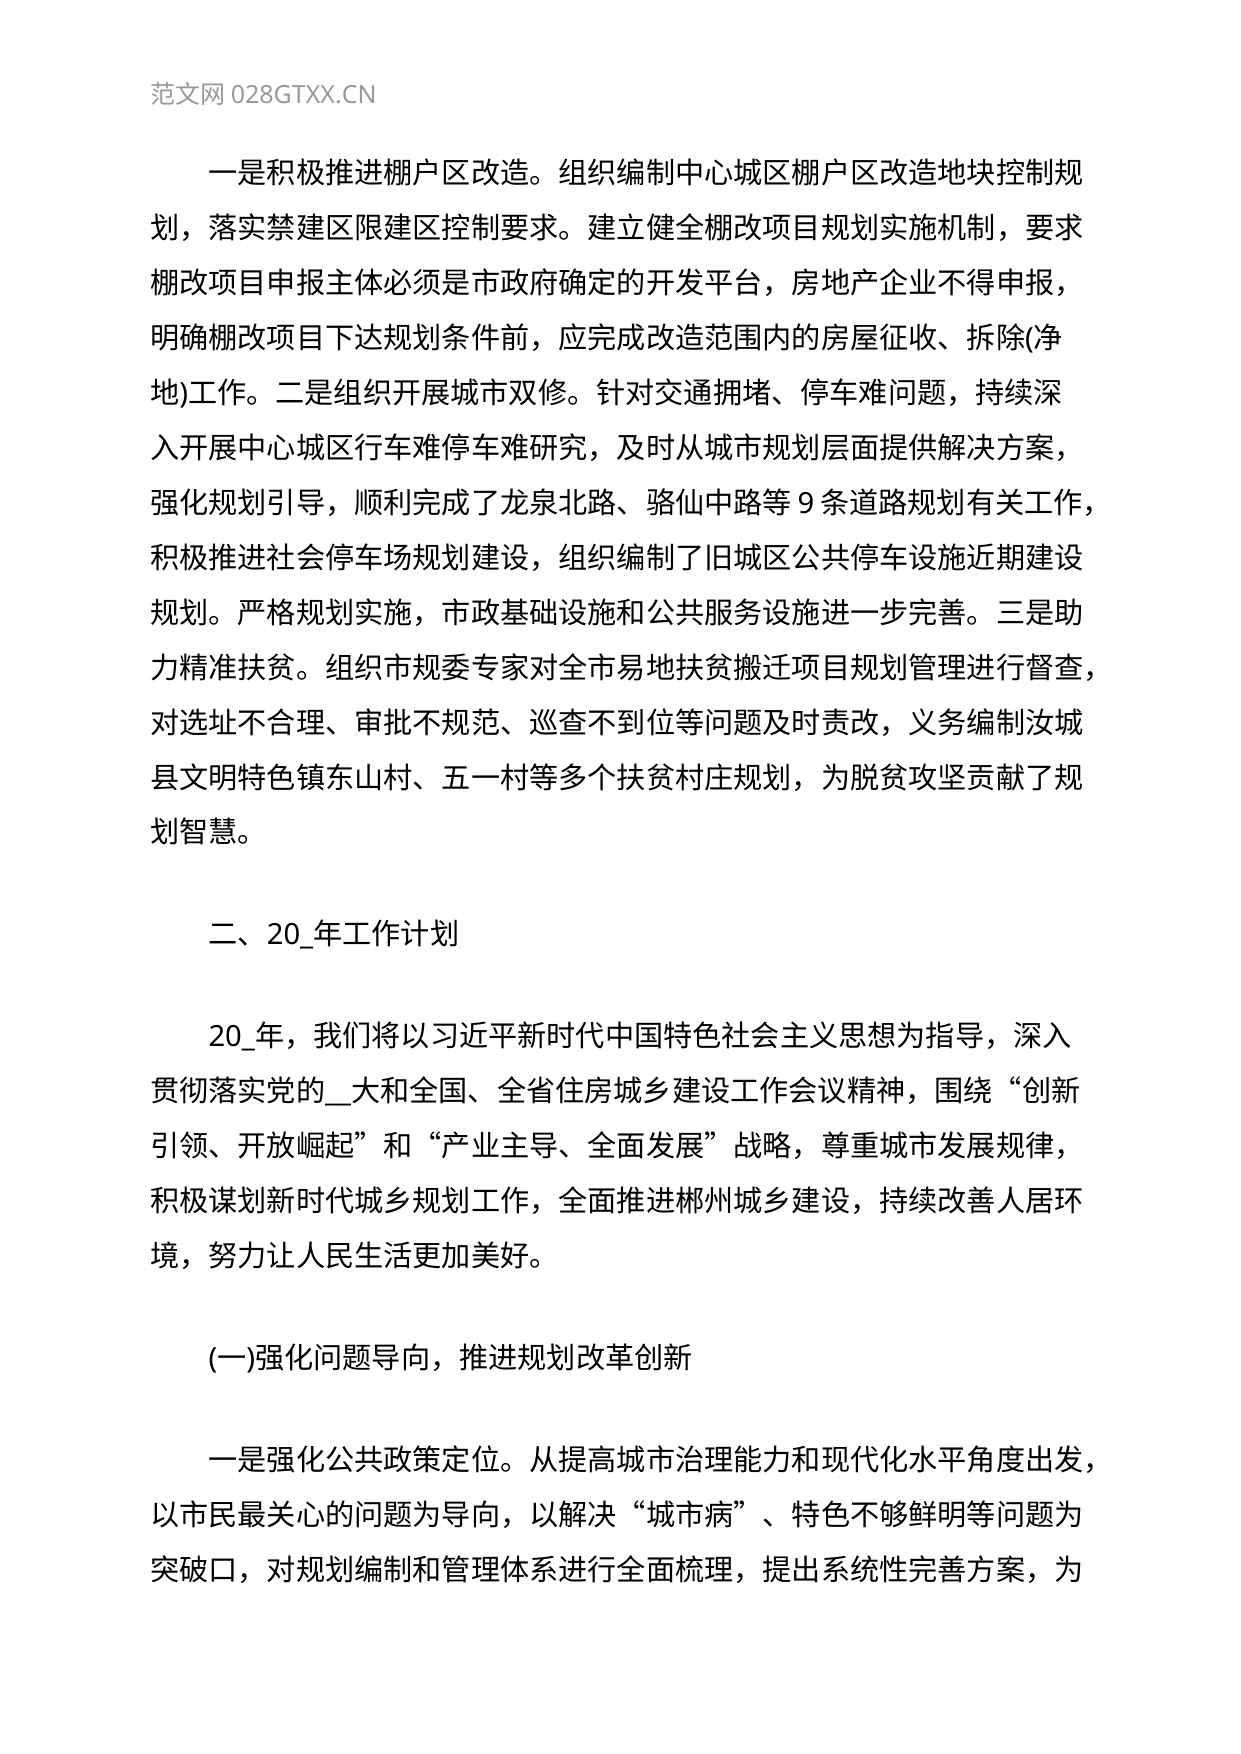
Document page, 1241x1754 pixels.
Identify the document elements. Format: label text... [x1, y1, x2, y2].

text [150, 1436, 1090, 1588]
text 20_年，我们将以习近平新时代中国特色社会主义思想为指导，深入贯彻落实党的__大和全国、全省住房城乡建设工作会议精神，围绕“创新引领、开放崛起”和“产业主导、全面发展”战略，尊重城市发展规律，积极谋划新时代城乡规划工作，全面推进郴州城乡建设，持续改善人居环境，努力让人民生活更加美好。 [150, 1013, 1090, 1275]
text 二、20_年工作计划 [150, 911, 1090, 953]
text 一是积极推进棚户区改造。组织编制中心城区棚户区改造地块控制规划，落实禁建区限建区控制要求。建立健全棚改项目规划实施机制，要求棚改项目申报主体必须是市政府确定的开发平台，房地产企业不得申报，明确棚改项目下达规划条件前，应完成改造范围内的房屋征收、拆除(净地)工作。二是组织开展城市双修。针对交通拥堵、停车难问题，持续深入开展中心城区行车难停车难研究，及时从城市规划层面提供解决方案，强化规划引导，顺利完成了龙泉北路、骆仙中路等9条道路规划有关工作，积极推进社会停车场规划建设，组织编制了旧城区公共停车设施近期建设规划。严格规划实施，市政基础设施和公共服务设施进一步完善。三是助力精准扶贫。组织市规委专家对全市易地扶贫搬迁项目规划管理进行督查，对选址不合理、审批不规范、巡查不到位等问题及时责改，义务编制汝城县文明特色镇东山村、五一村等多个扶贫村庄规划，为脱贫攻坚贡献了规划智慧。 [150, 150, 1090, 851]
text (一)强化问题导向，推进规划改革创新 [150, 1334, 1090, 1377]
